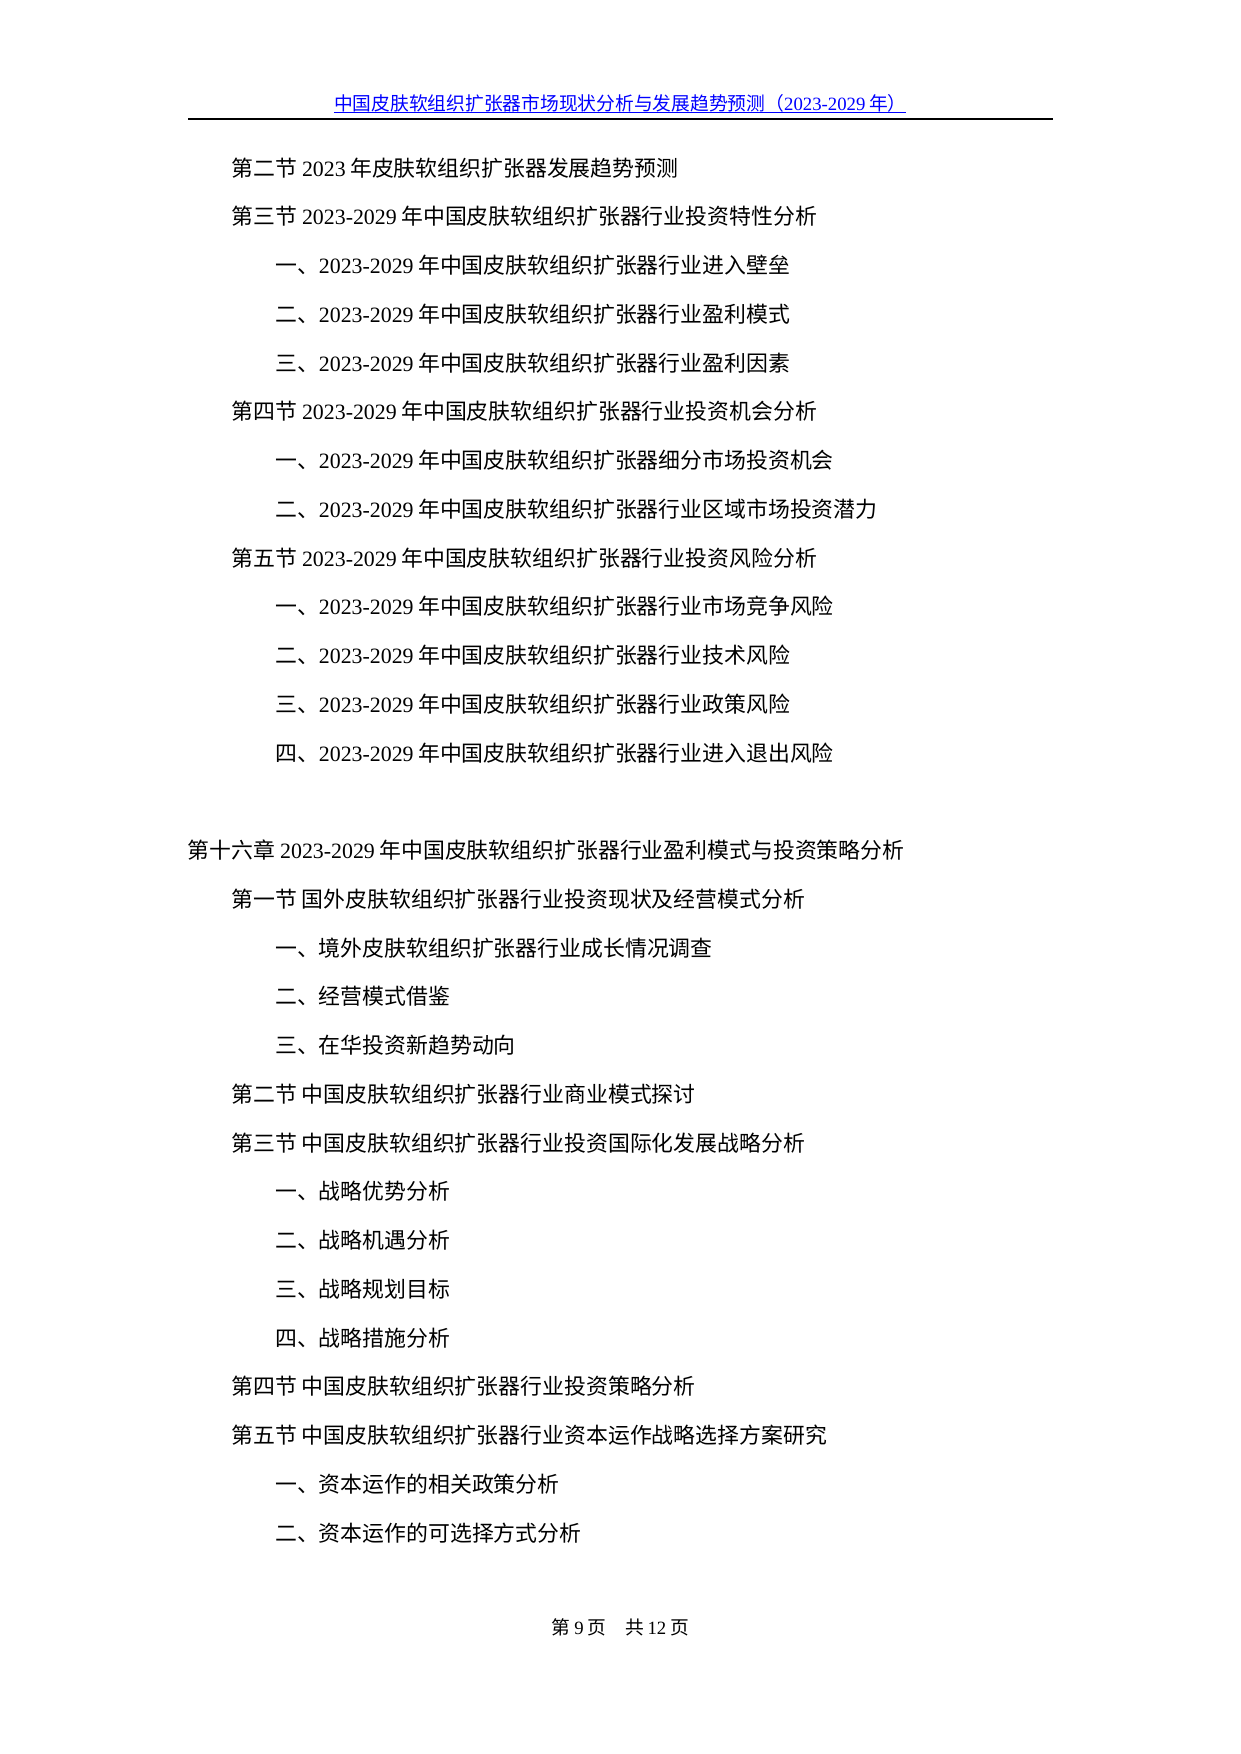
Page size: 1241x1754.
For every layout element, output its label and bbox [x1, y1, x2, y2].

text [187, 150, 1053, 1548]
